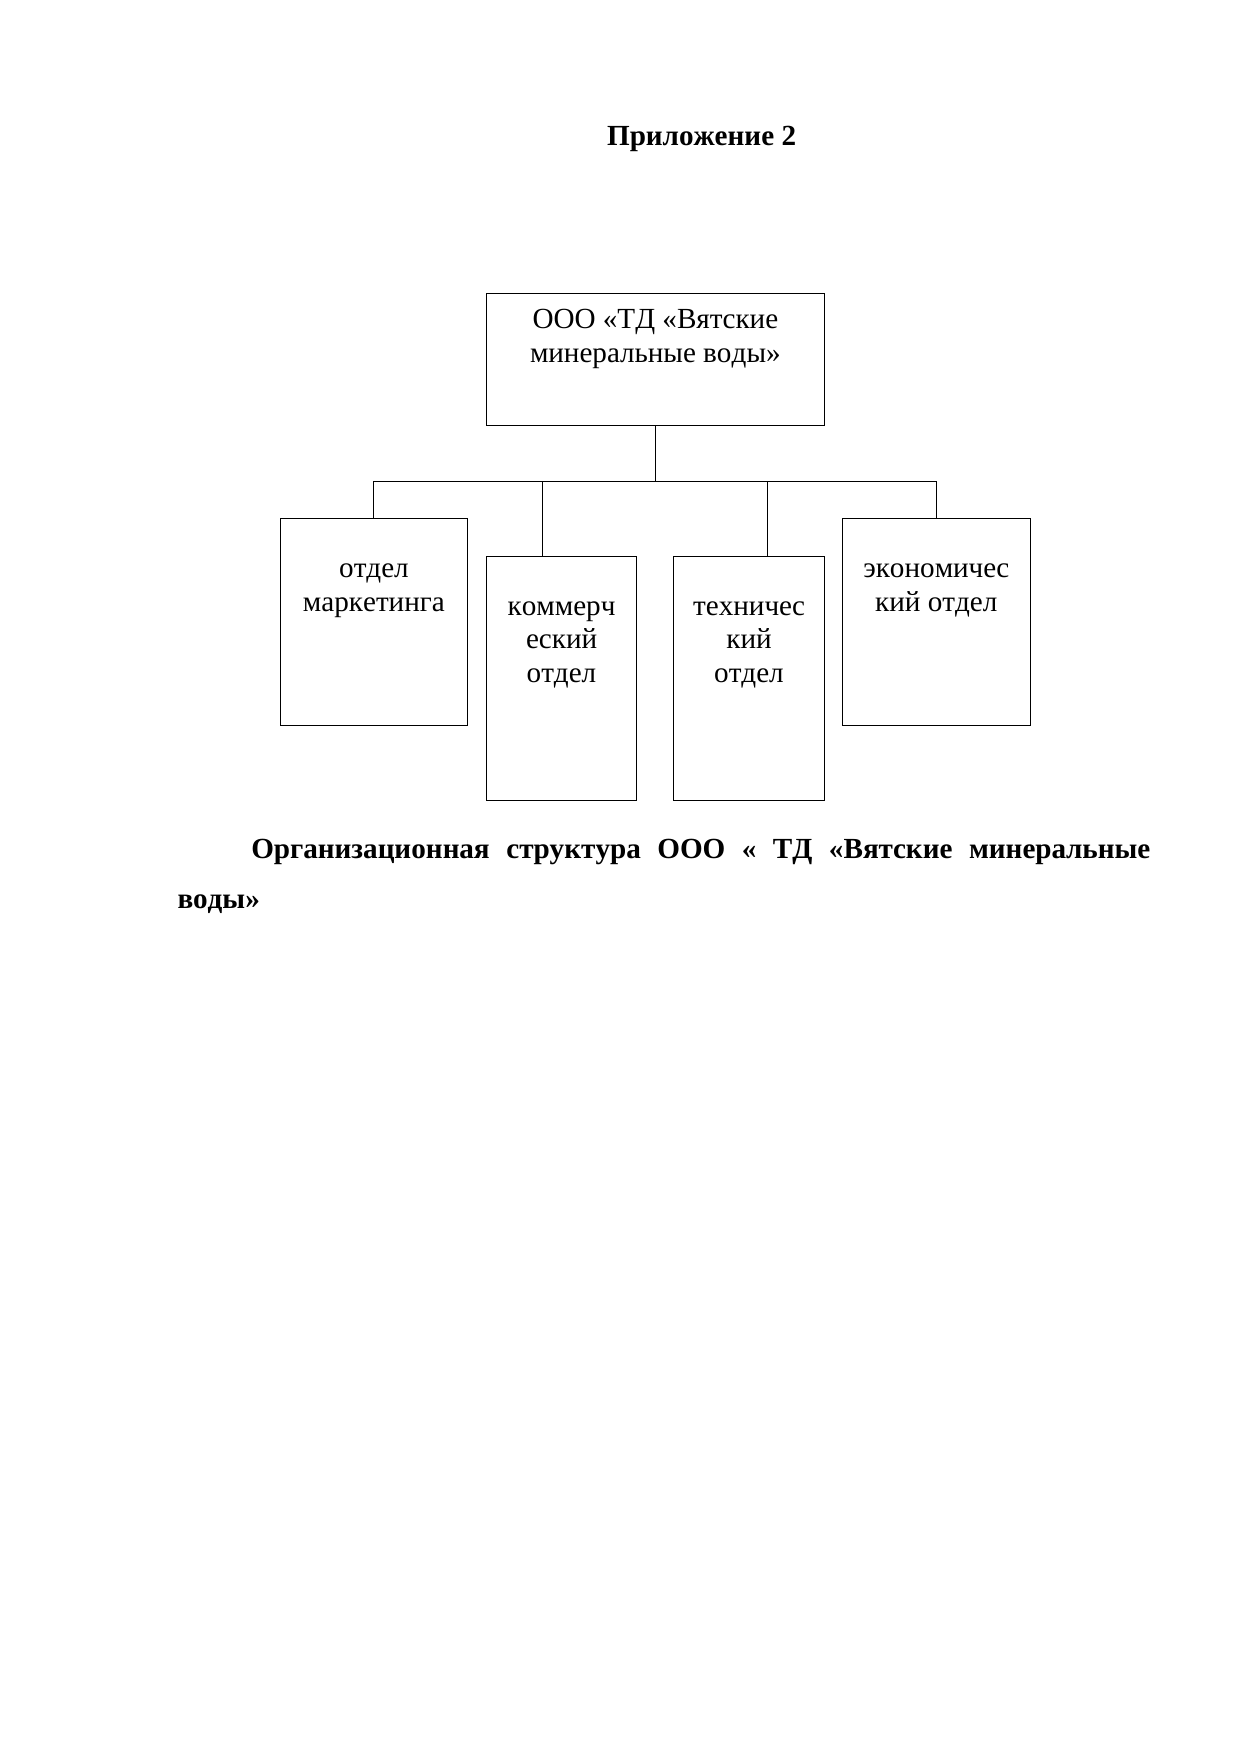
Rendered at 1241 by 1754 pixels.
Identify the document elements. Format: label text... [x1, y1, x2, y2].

text Организационная структура ООО « ТД «Вятские минеральные воды» [177, 831, 1152, 915]
text Приложение 2 [177, 118, 1152, 152]
